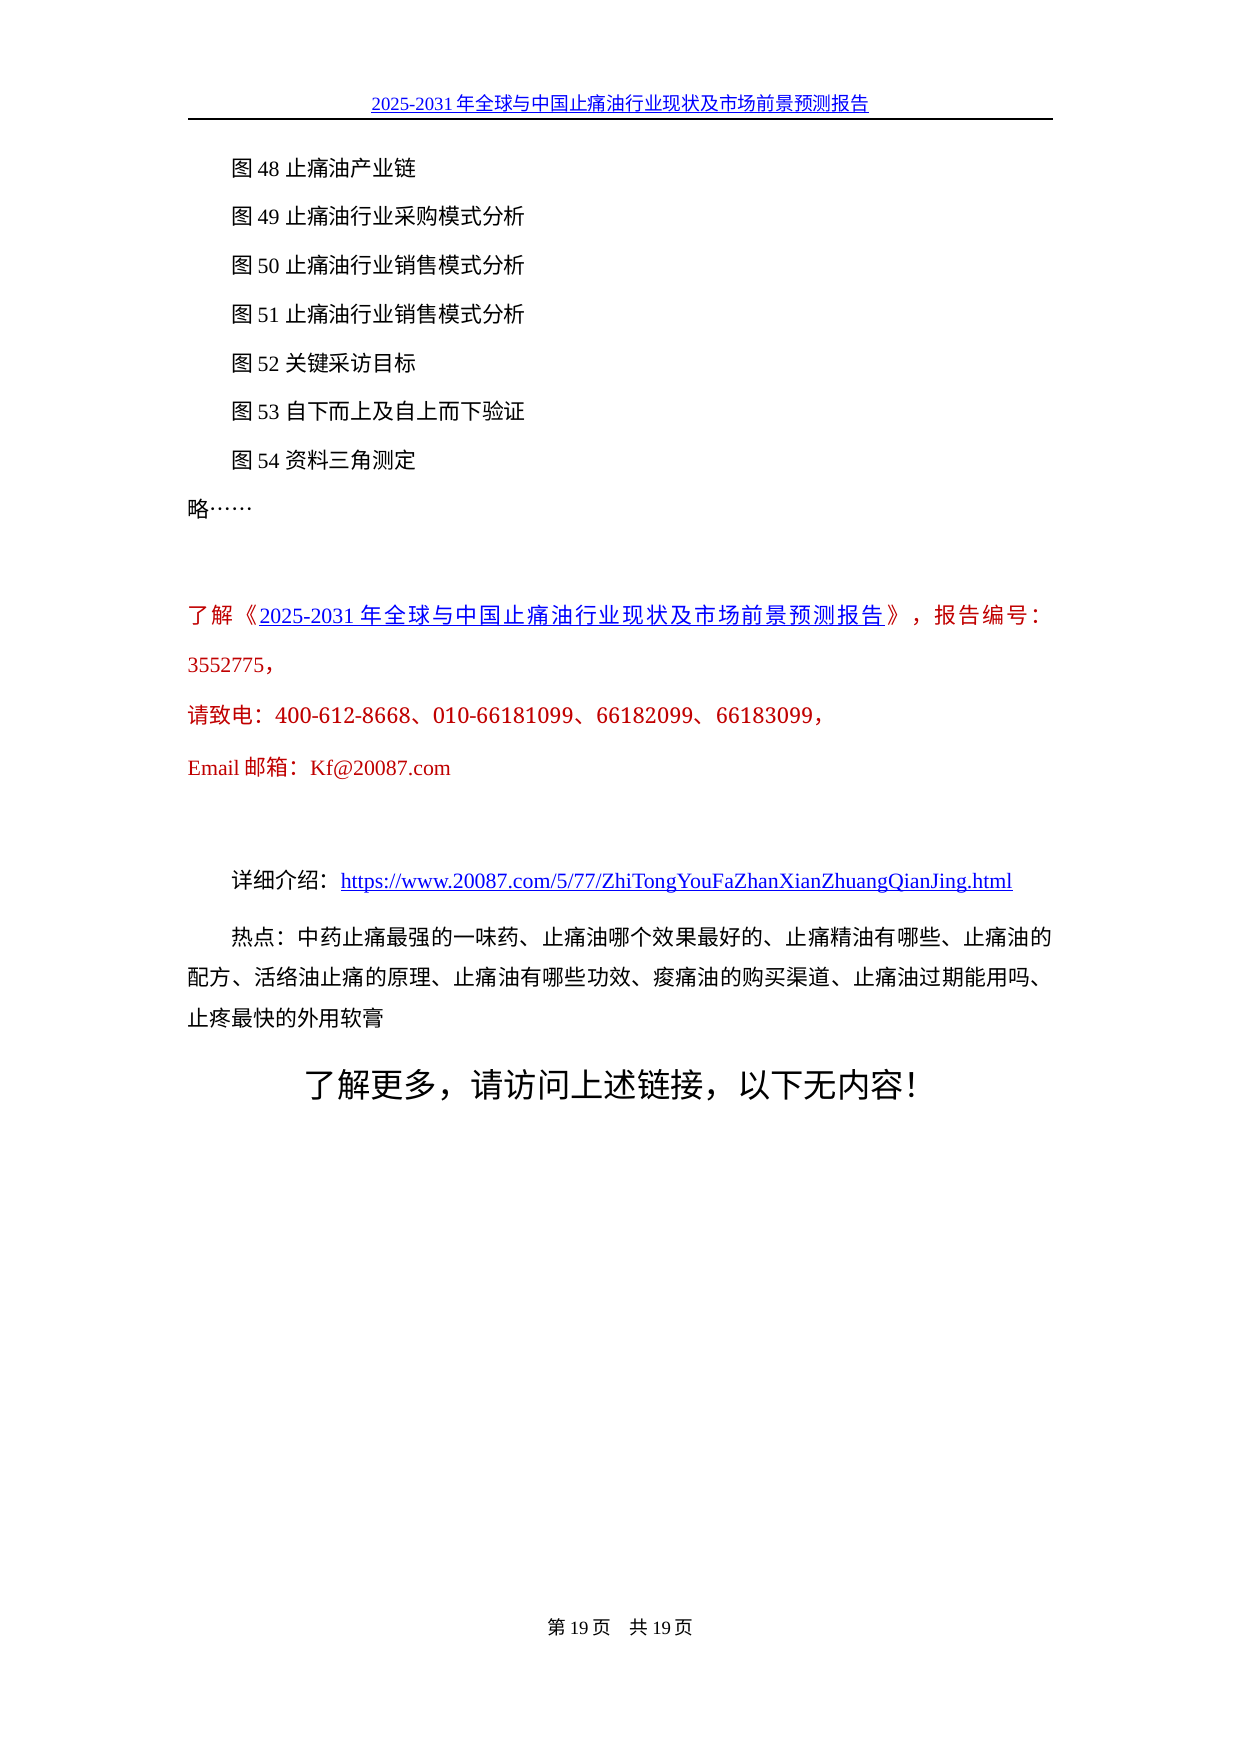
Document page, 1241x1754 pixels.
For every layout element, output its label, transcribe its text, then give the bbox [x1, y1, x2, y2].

title 了解更多，请访问上述链接，以下无内容！ [187, 1051, 1053, 1116]
text 了解《2025-2031年全球与中国止痛油行业现状及市场前景预测报告》，报告编号：3552775， [187, 598, 1053, 679]
text Email邮箱：Kf@20087.com [187, 750, 1053, 782]
text 请致电：400-612-8668、010-66181099、66182099、66183099， [187, 698, 1053, 731]
text 热点：中药止痛最强的一味药、止痛油哪个效果最好的、止痛精油有哪些、止痛油的配方、活络油止痛的原理、止痛油有哪些功效、痠痛油的购买渠道、止痛油过期能用吗、止疼最快的外用软膏 [187, 919, 1053, 1033]
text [187, 150, 1053, 524]
text 详细介绍：https://www.20087.com/5/77/ZhiTongYouFaZhanXianZhuangQianJing.html [187, 863, 1053, 895]
